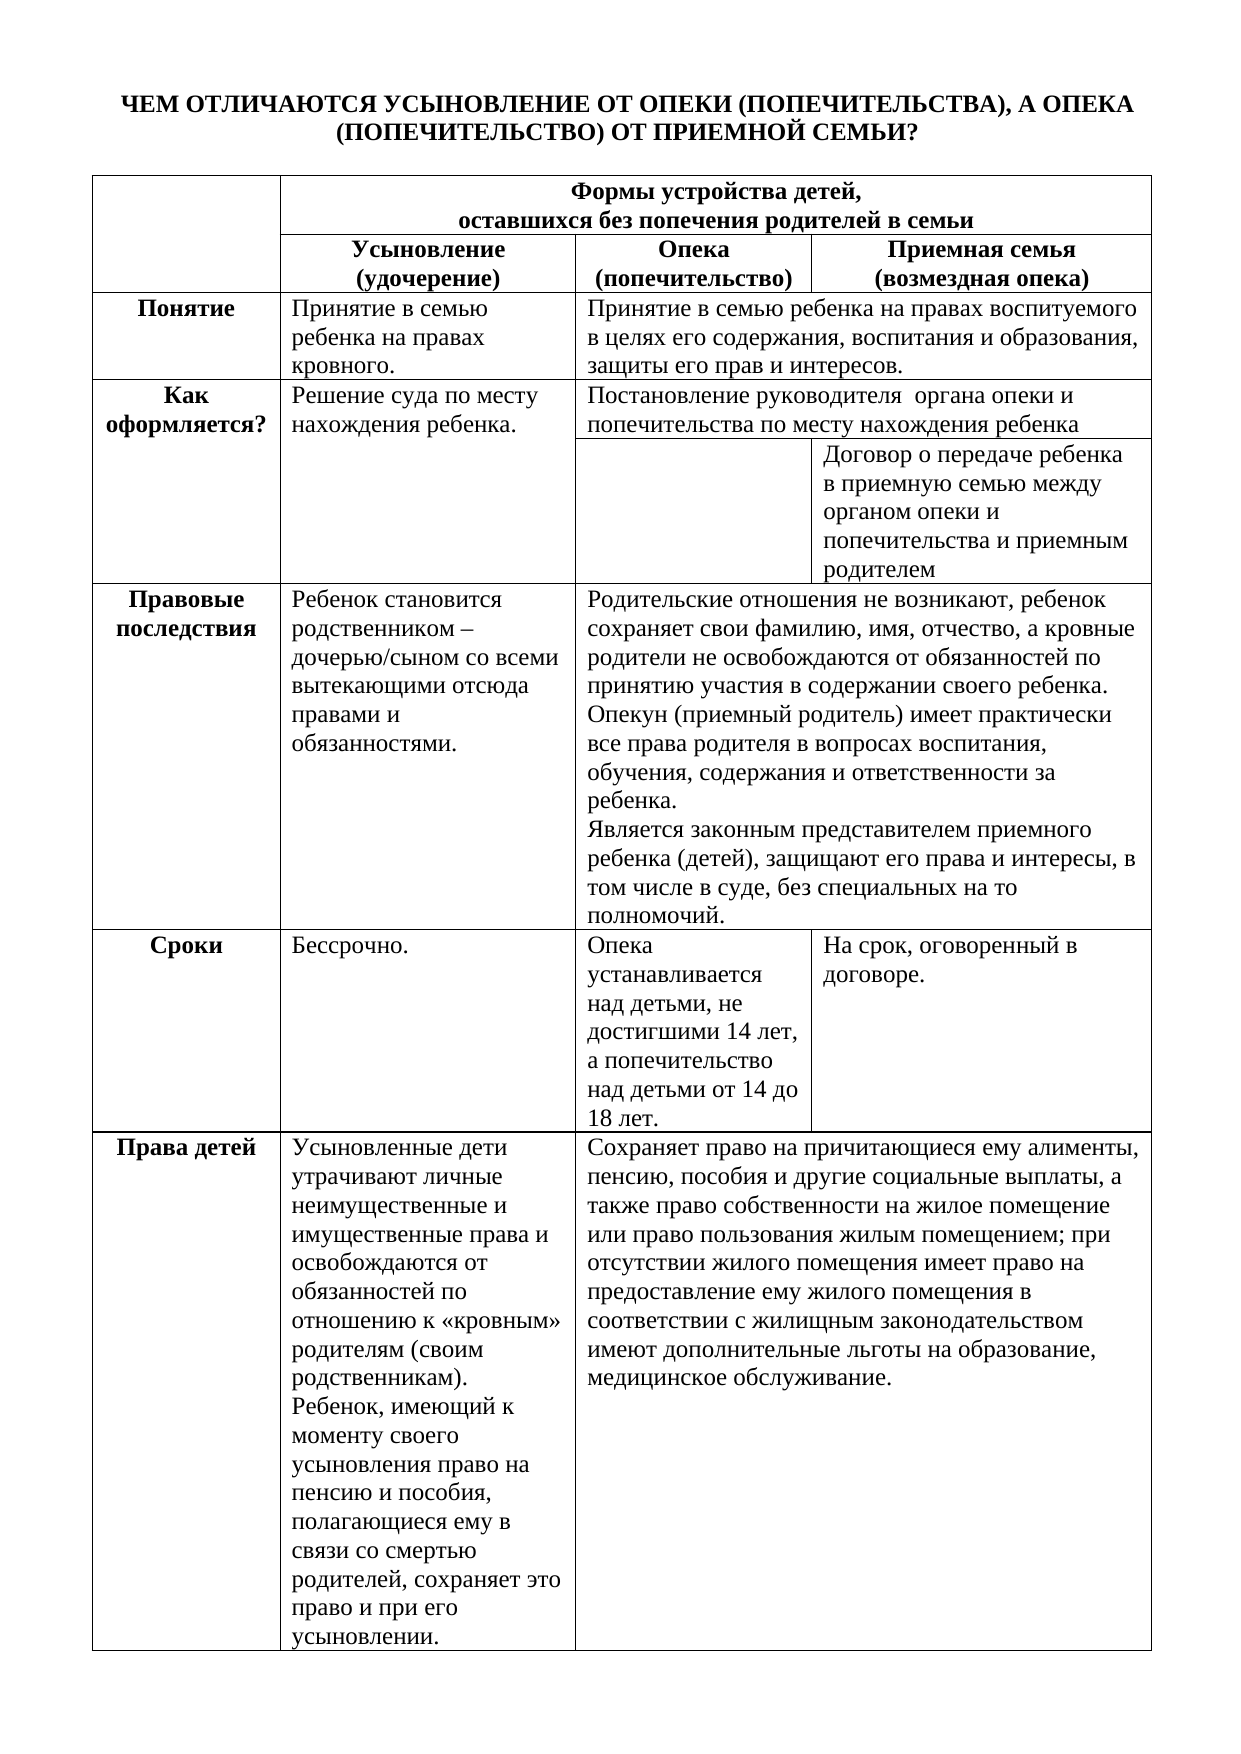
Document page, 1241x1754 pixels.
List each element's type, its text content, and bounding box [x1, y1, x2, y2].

table_header Формы устройства детей, оставшихся без попечения родителей в семьи [281, 176, 1151, 233]
table_cell Опека (попечительство) [576, 235, 811, 292]
table_cell Правовые последствия [93, 584, 280, 929]
table_cell Ребенок становится родственником – дочерью/сыном со всеми вытекающими отсюда правами и обязанностями. [281, 584, 575, 929]
table_cell [576, 439, 811, 583]
table_cell Постановление руководителя органа опеки и попечительства по месту нахождения ребенка [576, 380, 1151, 438]
table_cell Принятие в семью ребенка на правах воспитуемого в целях его содержания, воспитания и образования, защиты его прав и интересов. [576, 293, 1151, 379]
table_cell Сохраняет право на причитающиеся ему алименты, пенсию, пособия и другие социальные выплаты, а также право собственности на жилое помещение или право пользования жилым помещением; при отсутствии жилого помещения имеет право на предоставление ему жилого помещения в соответствии с жилищным законодательством имеют дополнительные льготы на образование, медицинское обслуживание. [576, 1133, 1151, 1650]
table_cell Как оформляется? [93, 380, 280, 583]
table_cell Приемная семья (возмездная опека) [812, 235, 1151, 292]
table_cell Опека устанавливается над детьми, не достигшими 14 лет, а попечительство над детьми от 14 до 18 лет. [576, 930, 811, 1131]
table_cell Бессрочно. [281, 930, 575, 1131]
table_cell Усыновленные дети утрачивают личные неимущественные и имущественные права и освобождаются от обязанностей по отношению к «кровным» родителям (своим родственникам). Ребенок, имеющий к моменту своего усыновления право на пенсию и пособия, полагающиеся ему в связи со смертью родителей, сохраняет это право и при его усыновлении. [281, 1133, 575, 1650]
table_cell Решение суда по месту нахождения ребенка. [281, 380, 575, 583]
table_header [93, 176, 280, 292]
table_cell Усыновление (удочерение) [281, 235, 575, 292]
table_cell Родительские отношения не возникают, ребенок сохраняет свои фамилию, имя, отчество, а кровные родители не освобождаются от обязанностей по принятию участия в содержании своего ребенка. Опекун (приемный родитель) имеет практически все права родителя в вопросах воспитания, обучения, содержания и ответственности за ребенка. Является законным представителем приемного ребенка (детей), защищают его права и интересы, в том числе в суде, без специальных на то полномочий. [576, 584, 1151, 929]
table_cell Принятие в семью ребенка на правах кровного. [281, 293, 575, 379]
table_cell На срок, оговоренный в договоре. [812, 930, 1151, 1131]
table_cell Права детей [93, 1133, 280, 1650]
table_cell Понятие [93, 293, 280, 379]
table_cell Сроки [93, 930, 280, 1131]
table_cell Договор о передаче ребенка в приемную семью между органом опеки и попечительства и приемным родителем [812, 439, 1151, 583]
text ЧЕМ ОТЛИЧАЮТСЯ УСЫНОВЛЕНИЕ ОТ ОПЕКИ (ПОПЕЧИТЕЛЬСТВА), А ОПЕКА (ПОПЕЧИТЕЛЬСТВО) ОТ ПРИЕМНОЙ СЕМЬИ? [103, 89, 1152, 146]
